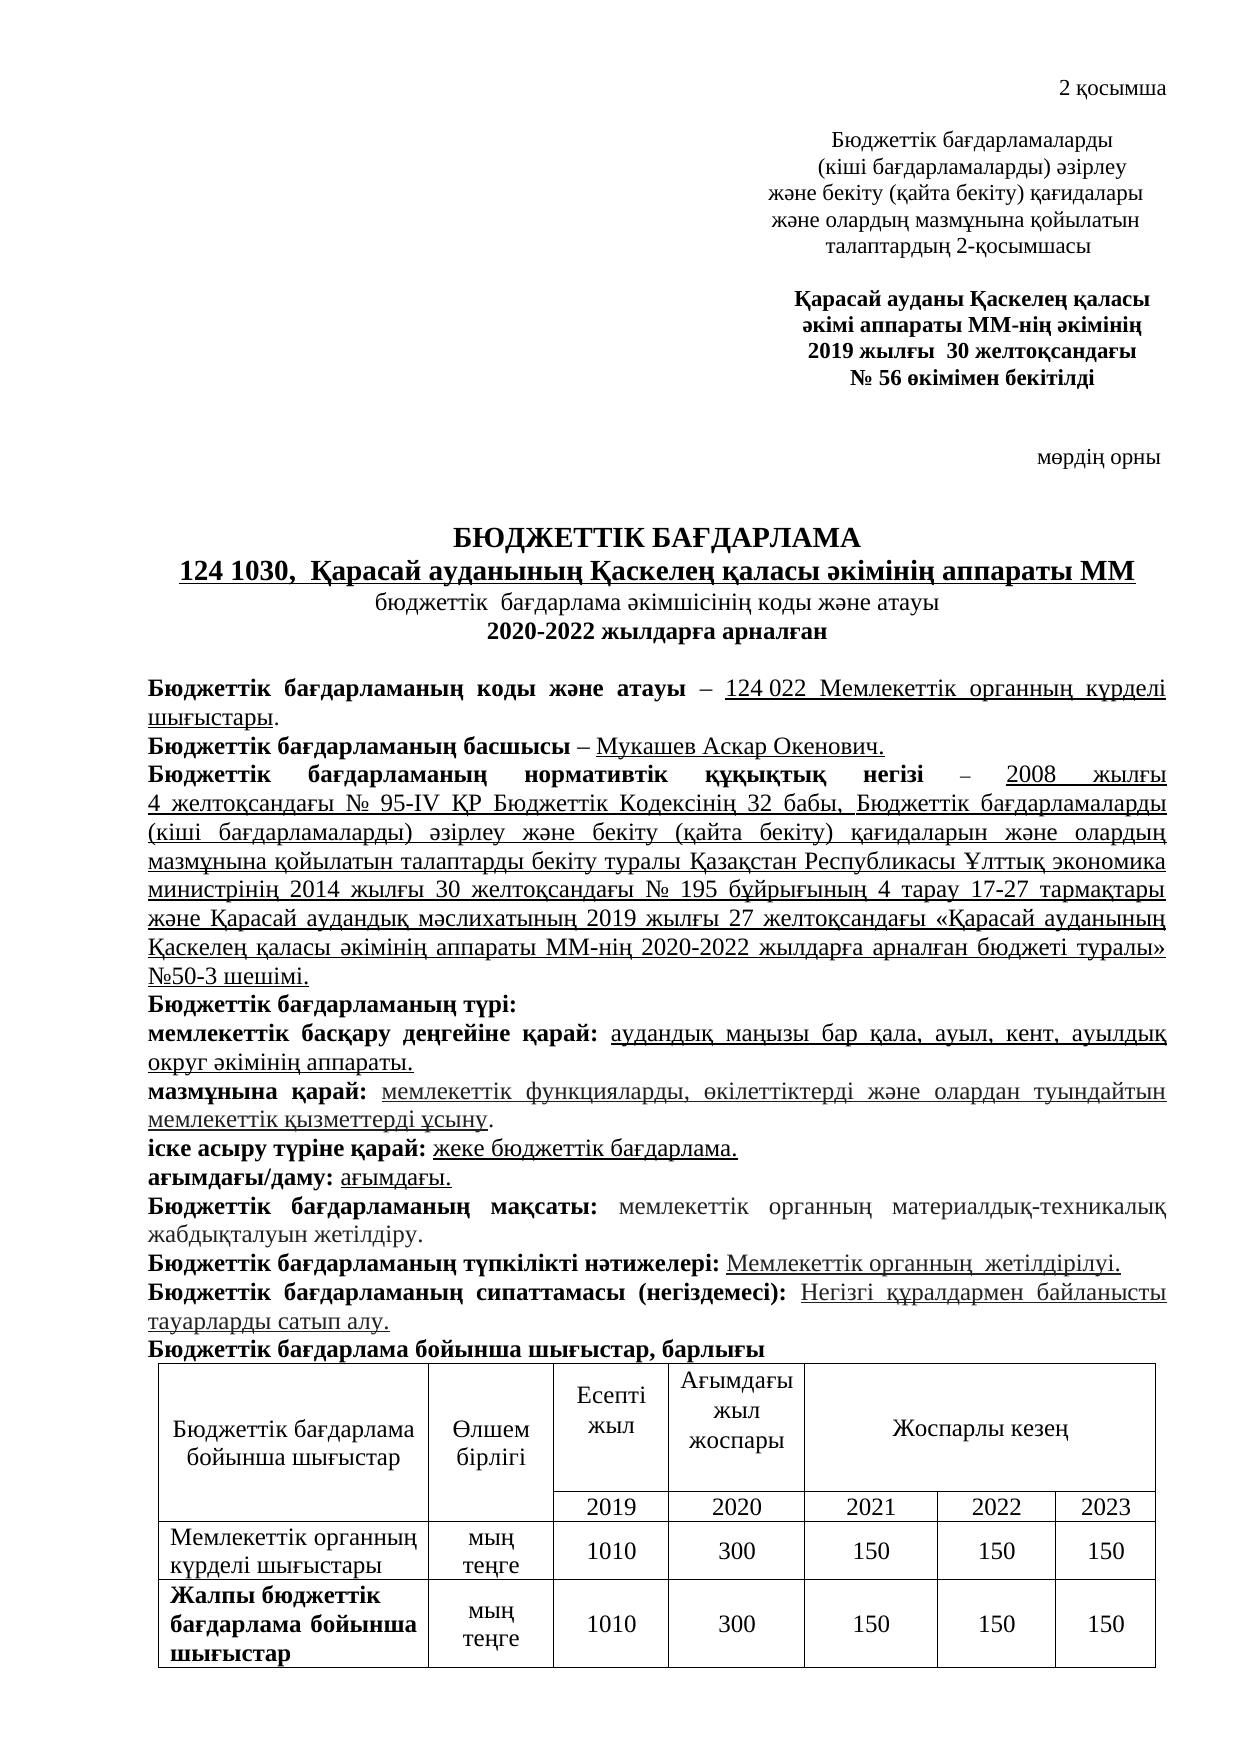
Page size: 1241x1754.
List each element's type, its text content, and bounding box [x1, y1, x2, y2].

text Бюджеттік бағдарламаның түрі: [148, 989, 1167, 1018]
text Бюджеттік бағдарламаның түпкілікті нәтижелері: Мемлекеттік органның жетілдірілуі. [148, 1248, 1167, 1277]
table_cell 1010 [554, 1580, 668, 1667]
text Бюджеттiк бағдарламаның коды және атауы – 124 022 Мемлекеттік органның күрделі шығыстары. [148, 673, 1167, 731]
table_cell 300 [669, 1522, 804, 1579]
table_cell 150 [1056, 1522, 1155, 1579]
table_cell 1010 [554, 1522, 668, 1579]
text мемлекеттік басқару деңгейіне қарай: аудандық_маңызы бар қала, ауыл, кент, ауылдық округ әкімінің аппараты. [148, 1018, 1167, 1076]
table_cell 150 [805, 1580, 937, 1667]
text 2 қосымша [679, 74, 1167, 100]
table_header Есепті жыл [554, 1364, 668, 1491]
text Қарасай ауданы Қаскелең қаласы әкімі аппараты ММ-нің әкімінің 2019 жылғы 30 желтоқсандағы № 56 өкімімен бекітілді [778, 285, 1167, 390]
text бюджеттік бағдарлама әкімшісінің коды және атауы [148, 587, 1167, 616]
text мазмұнына қарай: мемлекеттік функцияларды, өкілеттіктерді және олардан туындайтын мемлекеттік қызметтерді ұсыну. [148, 1076, 1167, 1133]
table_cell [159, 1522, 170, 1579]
table_cell 2023 [1056, 1492, 1155, 1521]
text (кіші бағдарламаларды) әзірлеу [778, 153, 1167, 179]
table_header Бюджеттік бағдарлама бойынша шығыстар [159, 1364, 428, 1521]
text БЮДЖЕТТІК БАҒДАРЛАМА [148, 494, 1167, 553]
table_cell 150 [1056, 1580, 1155, 1667]
text ағымдағы/даму: ағымдағы. [148, 1162, 1167, 1191]
table_cell 150 [805, 1522, 937, 1579]
text және бекіту (қайта бекіту) қағидалары [694, 179, 1167, 206]
table_cell 2022 [938, 1492, 1055, 1521]
text Бюджеттік бағдарламаның мақсаты: мемлекеттік органның материалдық-техникалық жабдықталуын жетілдіру. [148, 1191, 1167, 1248]
text 2020-2022 жылдарға арналған [148, 616, 1167, 644]
text Бюджеттік бағдарламаның нормативтік құқықтық негізі – 2008 жылғы 4 желтоқсандағы № 95-IV ҚР Бюджеттік Кодексінің 32 бабы, Бюджеттік бағдарламаларды (кіші бағдарламаларды) әзірлеу және бекіту (қайта бекіту) қағидаларын және олардың мазмұнына қойылатын талаптарды бекіту туралы Қазақстан Республикасы Ұлттық экономика министрінің 2014 жылғы 30 желтоқсандағы № 195 бұйрығының 4 тарау 17-27 тармақтары және Қарасай аудандық мәслихатының 2019 жылғы 27 желтоқсандағы «Қарасай ауданының Қаскелең қаласы әкімінің аппараты ММ-нің 2020-2022 жылдарға арналған бюджеті туралы» №50-3 шешімі. [148, 843, 1167, 989]
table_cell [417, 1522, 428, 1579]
table_header Өлшем бірлігі [429, 1364, 553, 1521]
text 124 1030, Қарасай ауданының Қаскелең қаласы әкімінің аппараты ММ [148, 553, 1167, 587]
table_cell мың теңге [429, 1522, 553, 1579]
text іске асыру түріне қарай: жеке бюджеттік бағдарлама. [148, 1133, 1167, 1162]
text Бюджеттік бағдарламаның басшысы – Мукашев Аскар Окенович. [148, 731, 1167, 759]
table_cell 2021 [805, 1492, 937, 1521]
table_header Жоспарлы кезең [805, 1364, 1155, 1491]
table_cell 150 [938, 1580, 1055, 1667]
table_cell 2019 [554, 1492, 668, 1521]
text Бюджеттік бағдарламаларды [778, 127, 1167, 153]
text және олардың мазмұнына қойылатын [664, 206, 1167, 232]
text Бюджеттік бағдарлама бойынша шығыстар, барлығы [148, 1334, 1167, 1363]
text Бюджеттік бағдарламаның сипаттамасы (негіздемесі): Негізгі құралдармен байланысты тауарларды сатып алу. [148, 1277, 1167, 1334]
table_cell Жалпы бюджеттік бағдарлама бойынша шығыстар [159, 1580, 428, 1667]
text мөрдің орны [148, 443, 1167, 469]
table_cell 300 [669, 1580, 804, 1667]
table_cell мың теңге [429, 1580, 553, 1667]
table_cell 150 [938, 1522, 1055, 1579]
table_header Ағымдағы жыл жоспары [669, 1364, 804, 1491]
text Бюджеттік бағдарламаның нормативтік құқықтық негізі – 2008 жылғы 4 желтоқсандағы № 95-IV ҚР Бюджеттік Кодексінің 32 бабы, Бюджеттік бағдарламаларды (кіші бағдарламаларды) әзірлеу және бекіту (қайта бекіту) қағидаларын және олардың мазмұнына қойылатын талаптарды бекіту туралы Қазақстан Республикасы Ұлттық экономика министрінің 2014 жылғы 30 желтоқсандағы № 195 бұйрығының 4 тарау 17-27 тармақтары және Қарасай аудандық мәслихатының 2019 жылғы 27 желтоқсандағы «Қарасай ауданының Қаскелең қаласы әкімінің аппараты ММ-нің 2020-2022 жылдарға арналған бюджеті туралы» №50-3 шешімі. [148, 759, 1167, 842]
text талаптардың 2-қосымшасы [664, 232, 1167, 258]
table_cell 2020 [669, 1492, 804, 1521]
